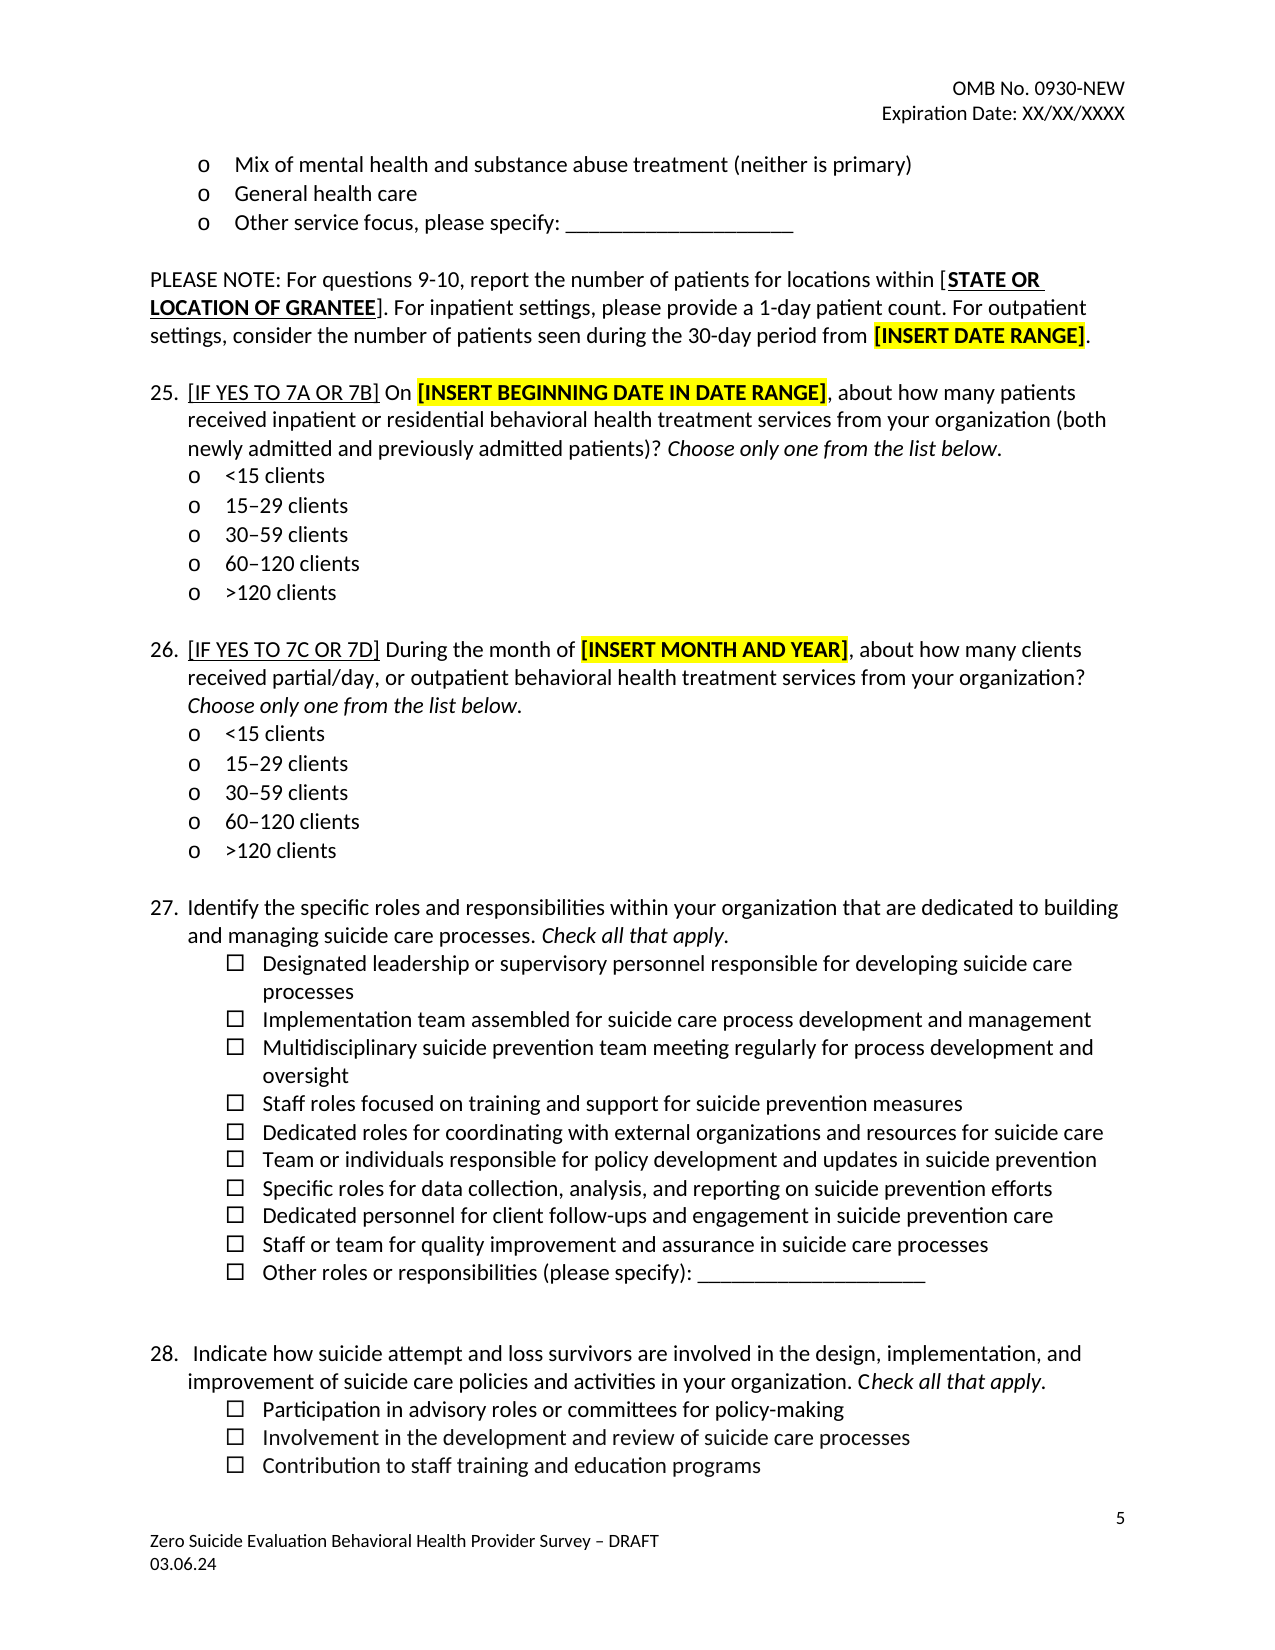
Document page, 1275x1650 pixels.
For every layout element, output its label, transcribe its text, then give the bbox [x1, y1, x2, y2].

list <15 clients [187, 719, 1125, 749]
text [IF YES TO 7A OR 7B] On [INSERT BEGINNING DATE IN DATE RANGE], about how many patients received inpatient or residential behavioral health treatment services from your organization (both newly admitted and previously admitted patients)? Choose only one from the list below. [150, 378, 1125, 462]
text Designated leadership or supervisory personnel responsible for developing suicide care processes [225, 949, 1125, 1006]
list 15–29 clients [187, 491, 1125, 520]
text Dedicated personnel for client follow-ups and engagement in suicide prevention care [225, 1202, 1125, 1230]
list <15 clients [187, 462, 1125, 491]
list 30–59 clients [187, 778, 1125, 807]
text PLEASE NOTE: For questions 9-10, report the number of patients for locations within [STATE OR LOCATION OF GRANTEE]. For inpatient settings, please provide a 1-day patient count. For outpatient settings, consider the number of patients seen during the 30-day period from [INSERT DATE RANGE]. [150, 266, 1125, 349]
text Multidisciplinary suicide prevention team meeting regularly for process development and oversight [225, 1033, 1125, 1089]
text Team or individuals responsible for policy development and updates in suicide prevention [225, 1146, 1125, 1174]
text Other roles or responsibilities (please specify): ____________________ [225, 1258, 1125, 1286]
list Involvement in the development and review of suicide care processes [225, 1423, 1125, 1451]
list Other service focus, please specify: ____________________ [197, 208, 1125, 237]
text Implementation team assembled for suicide care process development and management [225, 1006, 1125, 1033]
list 60–120 clients [187, 549, 1125, 578]
text Specific roles for data collection, analysis, and reporting on suicide prevention efforts [225, 1174, 1125, 1202]
text Staff roles focused on training and support for suicide prevention measures [225, 1089, 1125, 1118]
list Contribution to staff training and education programs [225, 1451, 1125, 1479]
list Indicate how suicide attempt and loss survivors are involved in the design, implementation, and improvement of suicide care policies and activities in your organization. Check all that apply. [150, 1339, 1125, 1395]
list Mix of mental health and substance abuse treatment (neither is primary) [197, 150, 1125, 179]
text Dedicated roles for coordinating with external organizations and resources for suicide care [225, 1118, 1125, 1146]
text [IF YES TO 7C OR 7D] During the month of [INSERT MONTH AND YEAR], about how many clients received partial/day, or outpatient behavioral health treatment services from your organization? Choose only one from the list below. [150, 636, 1125, 719]
list 15–29 clients [187, 749, 1125, 778]
list >120 clients [187, 578, 1125, 607]
list 60–120 clients [187, 807, 1125, 836]
list General health care [197, 179, 1125, 208]
text Staff or team for quality improvement and assurance in suicide care processes [225, 1230, 1125, 1258]
list Participation in advisory roles or committees for policy-making [225, 1395, 1125, 1423]
list >120 clients [187, 836, 1125, 865]
list Identify the specific roles and responsibilities within your organization that are dedicated to building and managing suicide care processes. Check all that apply. [150, 893, 1125, 949]
list 30–59 clients [187, 520, 1125, 549]
